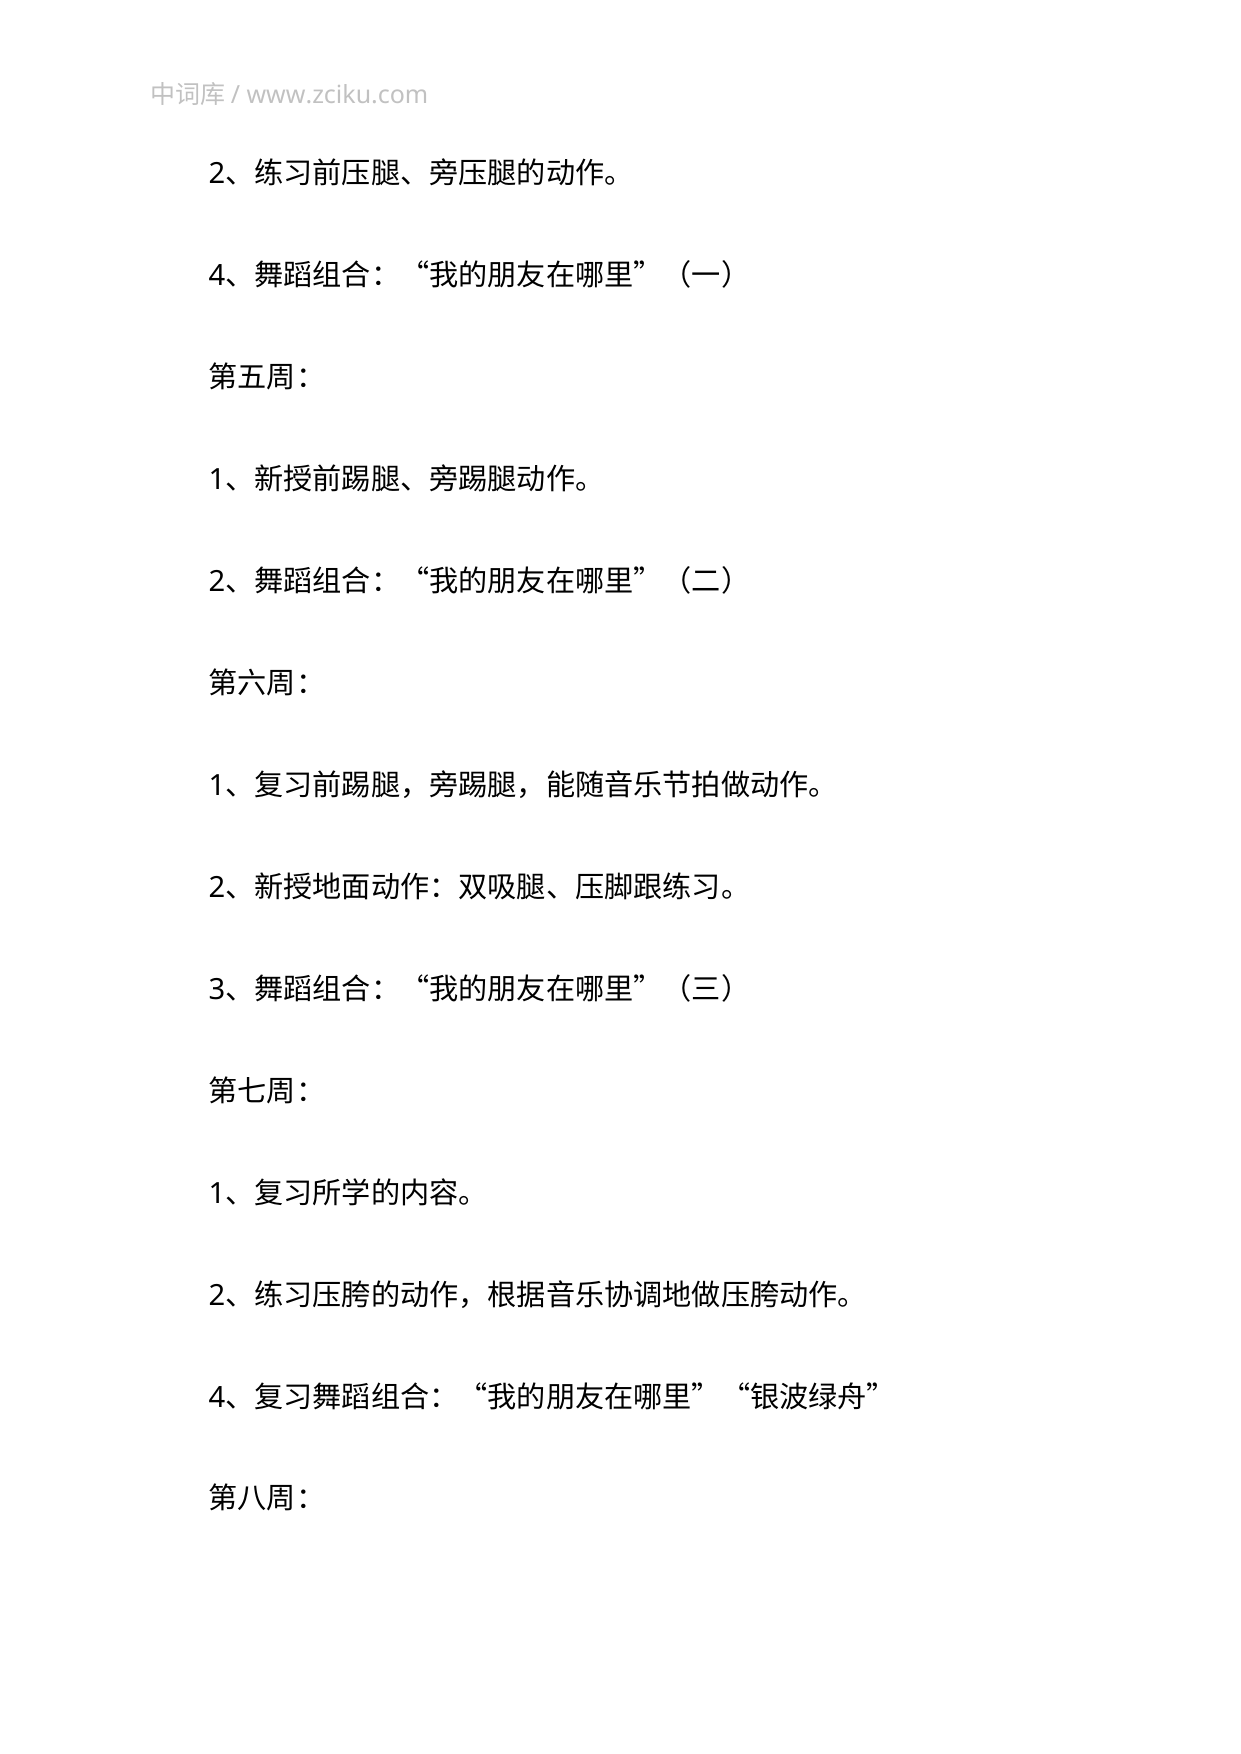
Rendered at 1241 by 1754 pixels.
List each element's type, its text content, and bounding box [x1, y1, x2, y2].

text 1、复习所学的内容。 [150, 1169, 1090, 1212]
text 1、新授前踢腿、旁踢腿动作。 [150, 456, 1090, 498]
text 2、练习前压腿、旁压腿的动作。 [150, 150, 1090, 192]
text 3、舞蹈组合：“我的朋友在哪里”（三） [150, 965, 1090, 1008]
text 第六周： [150, 660, 1090, 702]
text 第八周： [150, 1475, 1090, 1517]
text 4、舞蹈组合：“我的朋友在哪里”（一） [150, 252, 1090, 294]
text 1、复习前踢腿，旁踢腿，能随音乐节拍做动作。 [150, 761, 1090, 804]
text 第五周： [150, 354, 1090, 396]
text 2、舞蹈组合：“我的朋友在哪里”（二） [150, 558, 1090, 600]
text 2、练习压胯的动作，根据音乐协调地做压胯动作。 [150, 1271, 1090, 1313]
text 2、新授地面动作：双吸腿、压脚跟练习。 [150, 863, 1090, 906]
text 4、复习舞蹈组合：“我的朋友在哪里”“银波绿舟” [150, 1373, 1090, 1416]
text 第七周： [150, 1067, 1090, 1110]
